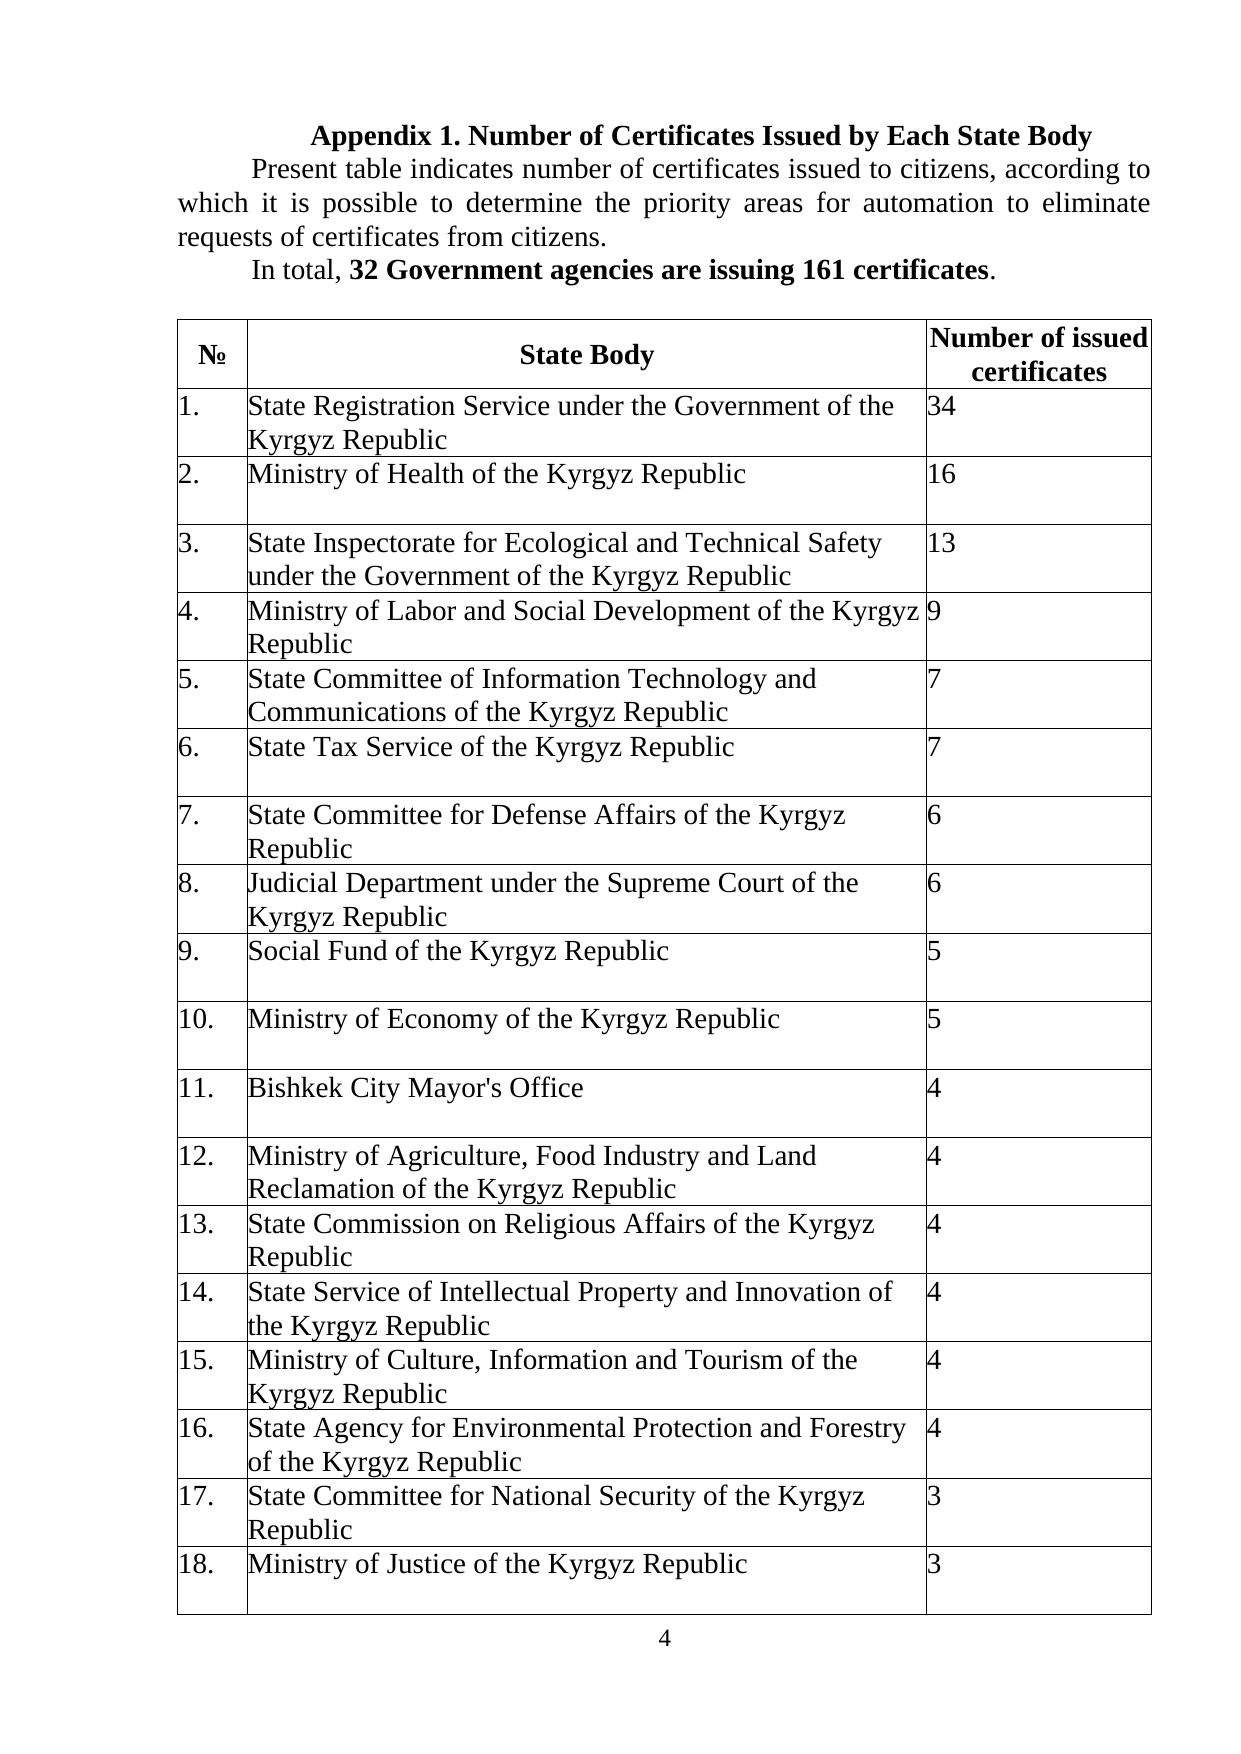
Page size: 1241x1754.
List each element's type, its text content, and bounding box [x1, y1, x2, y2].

table_cell 6 [927, 797, 1151, 864]
table_cell [178, 1138, 247, 1205]
table_cell Ministry of Justice of the Kyrgyz Republic [248, 1547, 926, 1614]
table_cell [178, 1342, 247, 1409]
list Present table indicates number of certificates issued to citizens, according to which it is possible to determine the priority areas for automation to eliminate requests of certificates from citizens. [177, 152, 1152, 252]
text Appendix 1. Number of Certificates Issued by Each State Body [177, 118, 1152, 152]
table_cell [178, 525, 247, 592]
table_cell [178, 1547, 247, 1614]
table_cell 4 [927, 1070, 1151, 1137]
table_cell Ministry of Culture, Information and Tourism of the Kyrgyz Republic [248, 1342, 926, 1409]
table_cell 5 [927, 934, 1151, 1001]
table_cell 4 [927, 1138, 1151, 1205]
table_cell Judicial Department under the Supreme Court of the Kyrgyz Republic [248, 865, 926, 932]
table_cell Ministry of Economy of the Kyrgyz Republic [248, 1002, 926, 1069]
table_cell State Committee of Information Technology and Communications of the Kyrgyz Republic [248, 661, 926, 728]
table_cell State Agency for Environmental Protection and Forestry of the Kyrgyz Republic [248, 1410, 926, 1477]
table_cell [178, 1479, 247, 1546]
table_cell 34 [927, 389, 1151, 456]
table_cell [178, 797, 247, 864]
table_cell [178, 593, 247, 660]
table_cell State Registration Service under the Government of the Kyrgyz Republic [248, 389, 926, 456]
table_header State Body [248, 320, 926, 387]
table_cell State Commission on Religious Affairs of the Kyrgyz Republic [248, 1206, 926, 1273]
table_cell [178, 1410, 247, 1477]
table_cell Social Fund of the Kyrgyz Republic [248, 934, 926, 1001]
table_cell 4 [927, 1342, 1151, 1409]
table_cell Bishkek City Mayor's Office [248, 1070, 926, 1137]
table_cell 3 [927, 1479, 1151, 1546]
table_cell State Committee for Defense Affairs of the Kyrgyz Republic [248, 797, 926, 864]
table_cell 7 [927, 661, 1151, 728]
table_cell Ministry of Agriculture, Food Industry and Land Reclamation of the Kyrgyz Republic [248, 1138, 926, 1205]
table_cell State Tax Service of the Kyrgyz Republic [248, 729, 926, 796]
table_cell 4 [927, 1206, 1151, 1273]
table_header Number of issued certificates [927, 320, 1151, 387]
table_cell 4 [927, 1410, 1151, 1477]
table_cell 3 [927, 1547, 1151, 1614]
table_cell [178, 934, 247, 1001]
table_cell 9 [927, 593, 1151, 660]
table_cell [178, 389, 247, 456]
table_cell 16 [927, 457, 1151, 524]
table_cell Ministry of Health of the Kyrgyz Republic [248, 457, 926, 524]
table_cell 4 [927, 1274, 1151, 1341]
table_cell [178, 1274, 247, 1341]
table_cell [178, 457, 247, 524]
table_cell [178, 865, 247, 932]
table_cell 13 [927, 525, 1151, 592]
table_cell 5 [927, 1002, 1151, 1069]
table_header № [178, 320, 247, 387]
table_cell [178, 1070, 247, 1137]
table_cell [178, 1002, 247, 1069]
table_cell State Service of Intellectual Property and Innovation of the Kyrgyz Republic [248, 1274, 926, 1341]
table_cell Ministry of Labor and Social Development of the Kyrgyz Republic [248, 593, 926, 660]
table_cell [178, 661, 247, 728]
table_cell 7 [927, 729, 1151, 796]
table_cell [178, 729, 247, 796]
table_cell 6 [927, 865, 1151, 932]
list In total, 32 Government agencies are issuing 161 certificates. [177, 252, 1152, 286]
table_cell [178, 1206, 247, 1273]
table_cell State Committee for National Security of the Kyrgyz Republic [248, 1479, 926, 1546]
table_cell State Inspectorate for Ecological and Technical Safety under the Government of the Kyrgyz Republic [248, 525, 926, 592]
